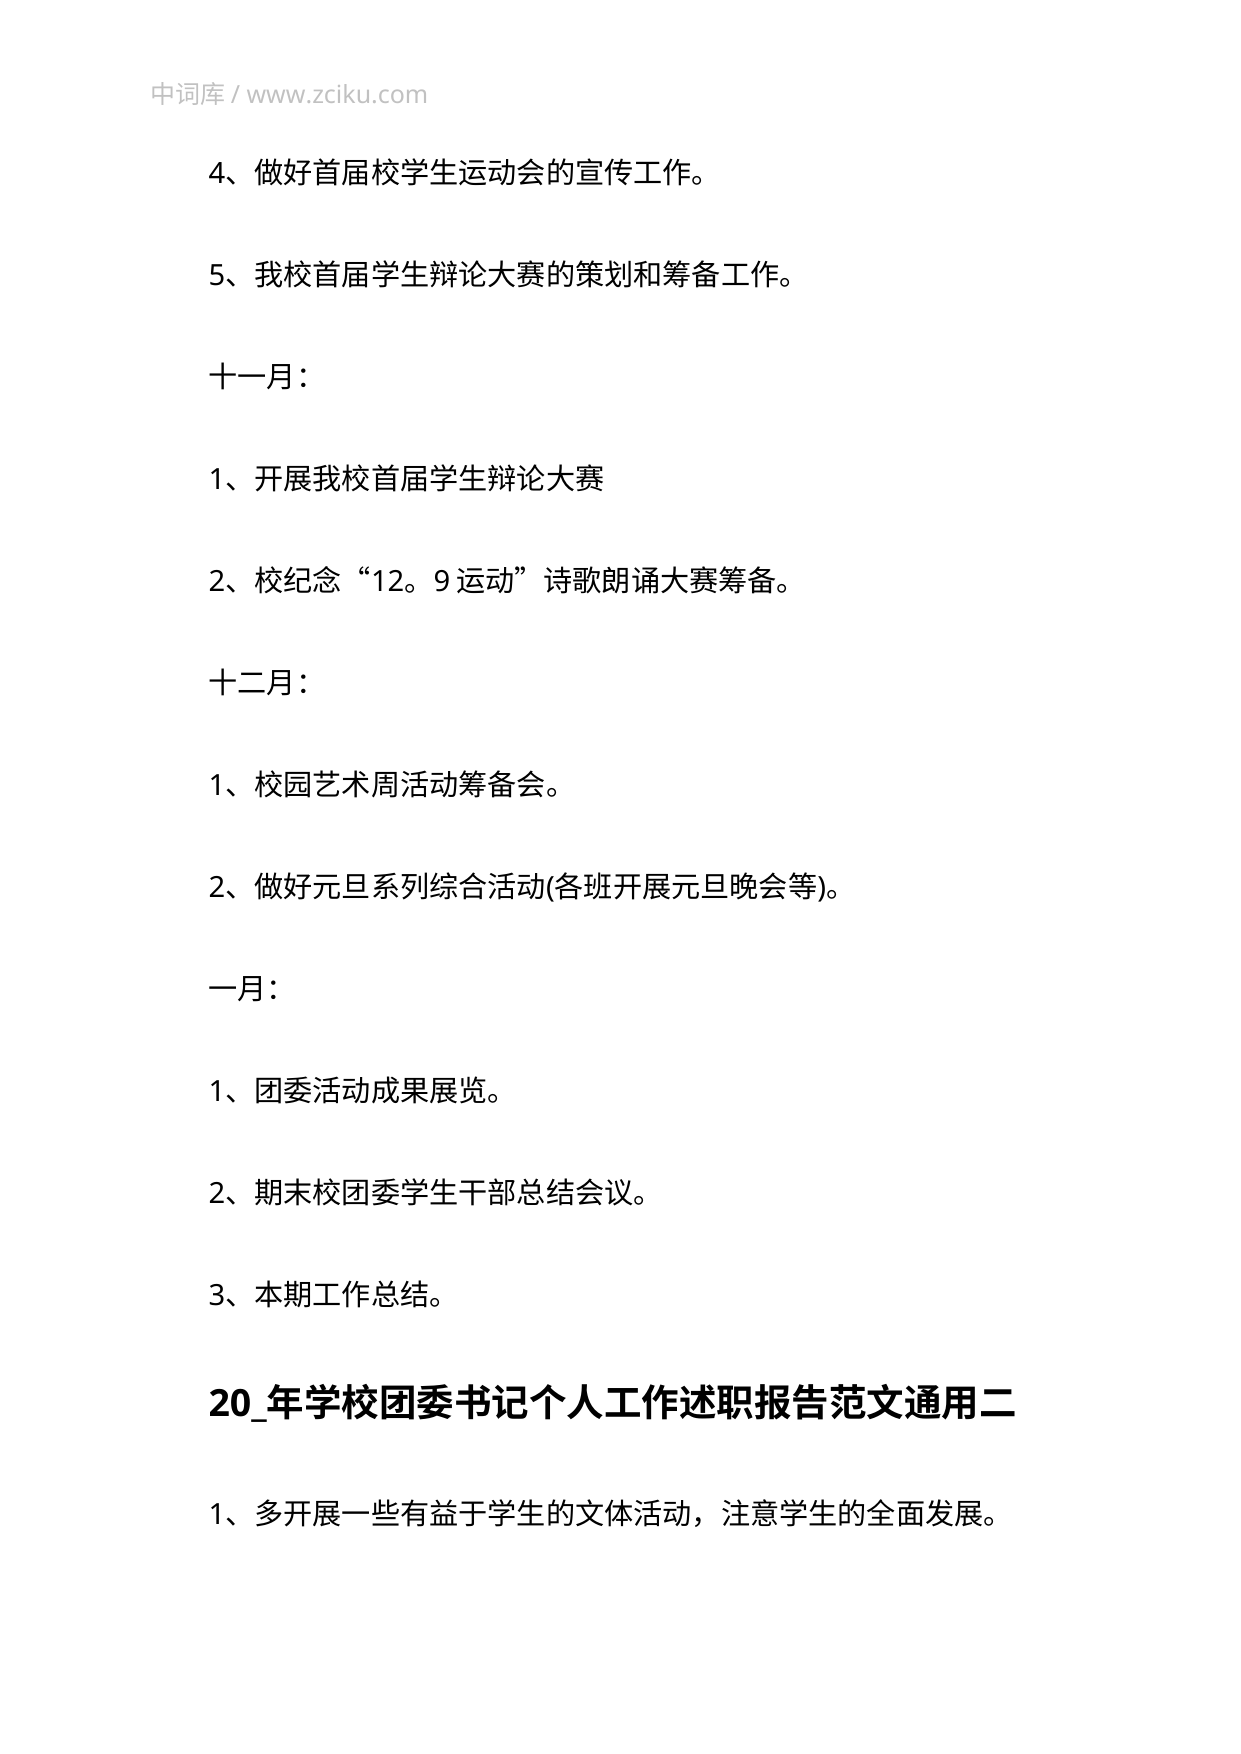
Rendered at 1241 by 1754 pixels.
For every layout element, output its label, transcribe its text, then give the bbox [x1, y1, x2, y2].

text 3、本期工作总结。 [150, 1271, 1090, 1313]
text 4、做好首届校学生运动会的宣传工作。 [150, 150, 1090, 192]
text 20_年学校团委书记个人工作述职报告范文通用二 [150, 1373, 1090, 1428]
text 1、团委活动成果展览。 [150, 1067, 1090, 1109]
text 2、校纪念“12。9运动”诗歌朗诵大赛筹备。 [150, 558, 1090, 600]
text 1、多开展一些有益于学生的文体活动，注意学生的全面发展。 [150, 1491, 1090, 1533]
text 1、校园艺术周活动筹备会。 [150, 761, 1090, 804]
text 十一月： [150, 354, 1090, 396]
text 十二月： [150, 660, 1090, 702]
text 5、我校首届学生辩论大赛的策划和筹备工作。 [150, 252, 1090, 294]
text 2、做好元旦系列综合活动(各班开展元旦晚会等)。 [150, 863, 1090, 906]
text 2、期末校团委学生干部总结会议。 [150, 1169, 1090, 1212]
text 一月： [150, 965, 1090, 1008]
text 1、开展我校首届学生辩论大赛 [150, 456, 1090, 498]
